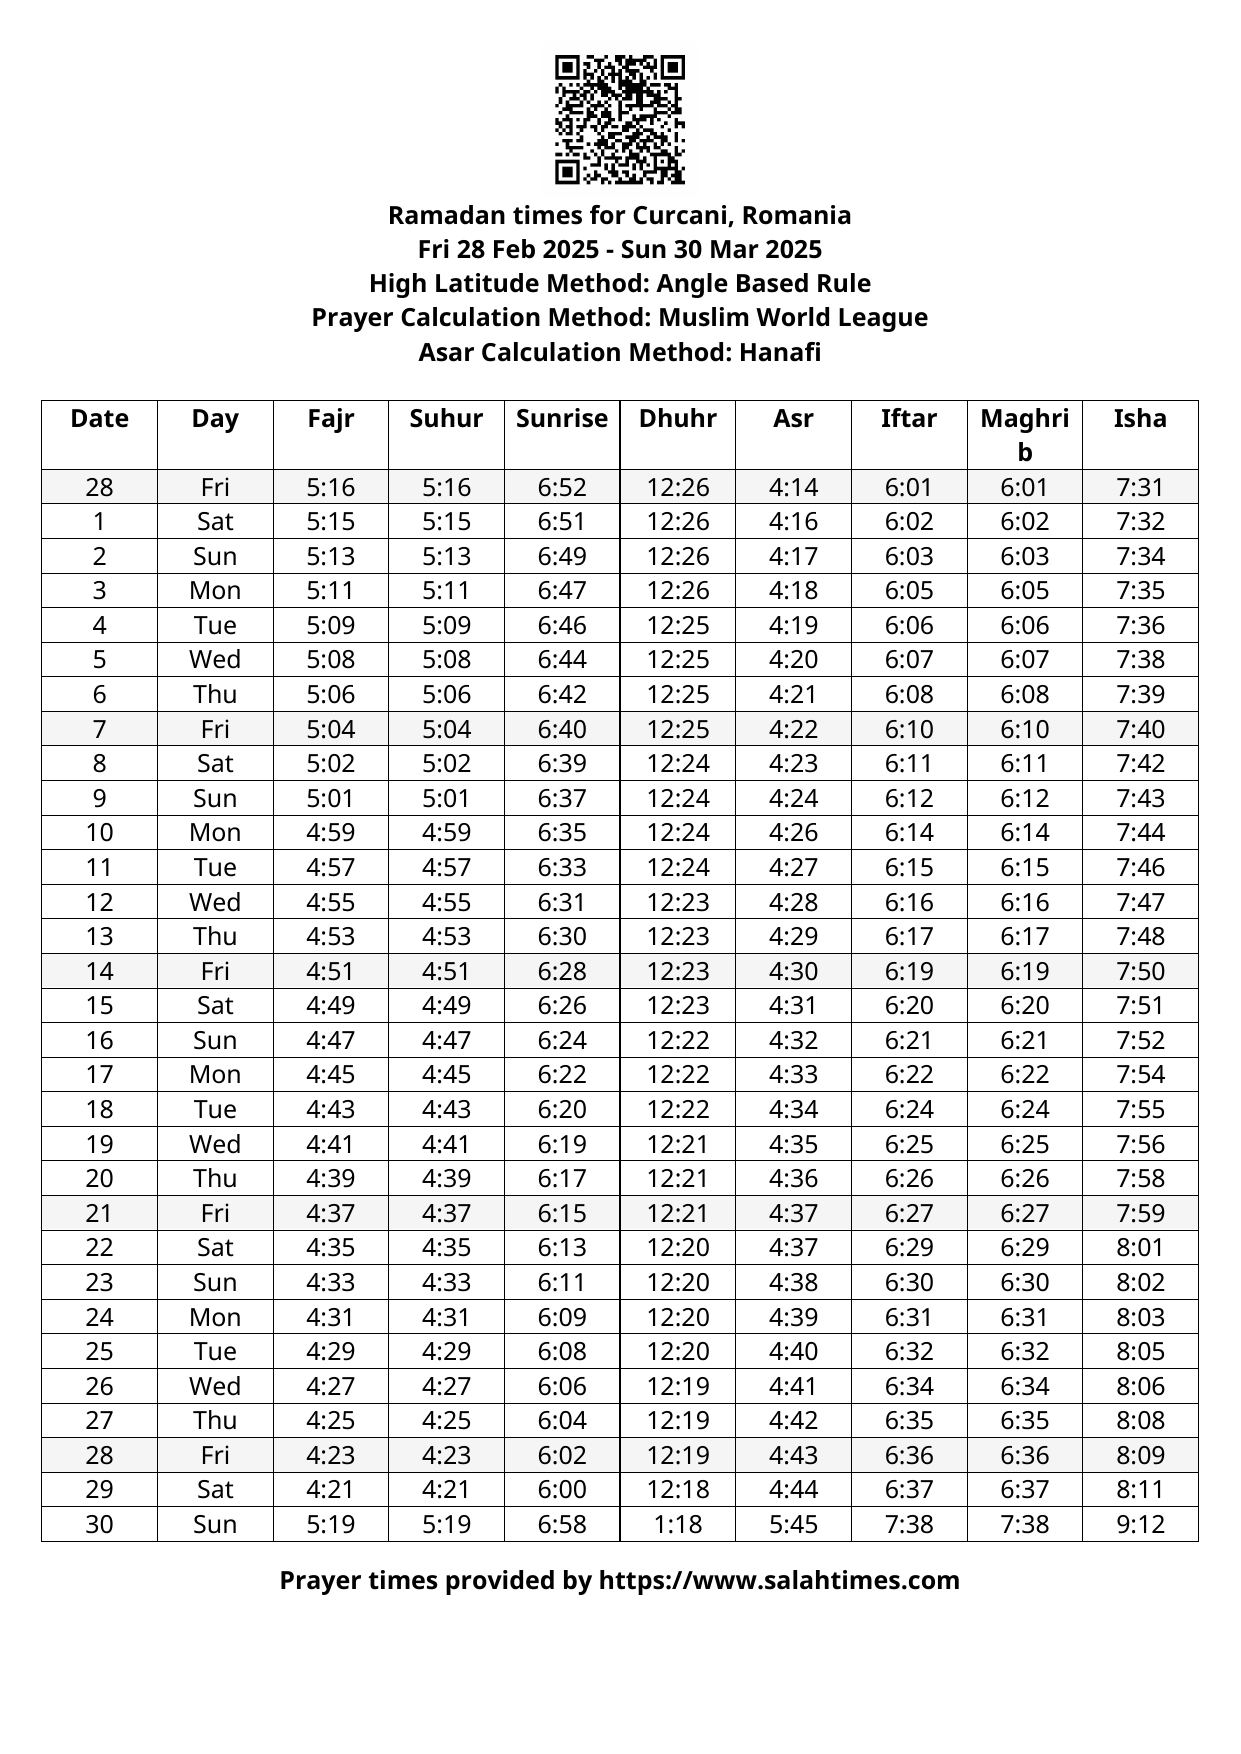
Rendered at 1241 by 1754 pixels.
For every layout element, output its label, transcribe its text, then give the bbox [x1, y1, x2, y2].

table_cell 6:27 [852, 1196, 967, 1229]
table_cell 5:08 [389, 643, 504, 676]
table_cell 4:29 [274, 1334, 388, 1368]
table_cell 23 [42, 1265, 157, 1299]
table_cell 6:19 [852, 954, 967, 987]
table_cell 4:57 [389, 850, 504, 884]
table_cell 4:53 [274, 919, 388, 953]
table_cell 6:11 [852, 746, 967, 780]
table_cell 7:56 [1083, 1127, 1198, 1160]
table_cell 6:05 [852, 574, 967, 607]
table_cell Sun [158, 539, 273, 572]
table_cell 4:47 [274, 1023, 388, 1057]
table_cell 12:22 [621, 1058, 735, 1091]
table_cell 6:02 [968, 504, 1082, 538]
table_cell 12:19 [621, 1404, 735, 1437]
table_cell 4:41 [736, 1369, 851, 1402]
table_cell 12:23 [621, 954, 735, 987]
table_cell 6:22 [968, 1058, 1082, 1091]
table_cell 6:01 [968, 470, 1082, 503]
table_cell 19 [42, 1127, 157, 1160]
table_cell 4:27 [389, 1369, 504, 1402]
table_cell 6:34 [968, 1369, 1082, 1402]
table_cell 6:12 [852, 781, 967, 814]
table_cell 12:24 [621, 850, 735, 884]
table_cell 7:40 [1083, 712, 1198, 745]
table_cell 7:38 [852, 1507, 967, 1541]
table_cell 4:25 [389, 1404, 504, 1437]
table_header Day [158, 401, 273, 469]
table_cell 6:22 [852, 1058, 967, 1091]
table_cell 4:51 [274, 954, 388, 987]
table_cell 6:40 [505, 712, 619, 745]
table_cell 12:23 [621, 989, 735, 1022]
table_cell 6:20 [505, 1092, 619, 1126]
table_cell 12:20 [621, 1300, 735, 1333]
table_cell Mon [158, 1058, 273, 1091]
table_cell 12:22 [621, 1092, 735, 1126]
table_cell 12:24 [621, 781, 735, 814]
table_cell Sun [158, 1265, 273, 1299]
table_cell 6:22 [505, 1058, 619, 1091]
table_cell 7:35 [1083, 574, 1198, 607]
table_cell 12:25 [621, 677, 735, 711]
text Prayer times provided by https://www.salahtimes.com [42, 1563, 1198, 1597]
table_cell 12:24 [621, 746, 735, 780]
table_cell 6:08 [505, 1334, 619, 1368]
table_cell 6:24 [968, 1092, 1082, 1126]
table_cell 4:29 [389, 1334, 504, 1368]
table_cell 8:05 [1083, 1334, 1198, 1368]
table_cell 5:15 [389, 504, 504, 538]
table_cell 6:27 [968, 1196, 1082, 1229]
table_cell 7:42 [1083, 746, 1198, 780]
table_cell 12:22 [621, 1023, 735, 1057]
table_cell 6:36 [968, 1438, 1082, 1472]
table_cell 15 [42, 989, 157, 1022]
table_cell 7:55 [1083, 1092, 1198, 1126]
table_cell 6:32 [968, 1334, 1082, 1368]
table_cell 12:20 [621, 1334, 735, 1368]
table_cell 4:32 [736, 1023, 851, 1057]
table_cell 6:08 [852, 677, 967, 711]
table_cell 7:59 [1083, 1196, 1198, 1229]
table_cell 5:06 [389, 677, 504, 711]
table_cell 4:16 [736, 504, 851, 538]
table_cell 5:45 [736, 1507, 851, 1541]
text Ramadan times for Curcani, Romania [42, 198, 1198, 232]
table_cell 8 [42, 746, 157, 780]
table_cell 4:31 [389, 1300, 504, 1333]
table_cell 4:47 [389, 1023, 504, 1057]
table_cell 2 [42, 539, 157, 572]
table_cell 5:02 [274, 746, 388, 780]
table_cell 5:04 [389, 712, 504, 745]
table_cell 6:02 [852, 504, 967, 538]
text Prayer Calculation Method: Muslim World League [42, 300, 1198, 334]
table_cell Tue [158, 1334, 273, 1368]
table_cell 8:02 [1083, 1265, 1198, 1299]
table_cell Mon [158, 1300, 273, 1333]
table_cell 6:37 [968, 1473, 1082, 1506]
table_cell 30 [42, 1507, 157, 1541]
table_cell Wed [158, 1369, 273, 1402]
table_cell Sun [158, 1023, 273, 1057]
table_cell 6:17 [968, 919, 1082, 953]
table_cell 6:24 [852, 1092, 967, 1126]
table_cell 6:37 [852, 1473, 967, 1506]
table_cell 4:18 [736, 574, 851, 607]
table_cell 6:17 [505, 1161, 619, 1195]
table_cell 6:46 [505, 608, 619, 642]
table_cell 6:29 [852, 1231, 967, 1264]
table_cell 6:14 [968, 816, 1082, 849]
table_cell 4:39 [736, 1300, 851, 1333]
table_cell 5:16 [389, 470, 504, 503]
table_cell 13 [42, 919, 157, 953]
table_cell 4:36 [736, 1161, 851, 1195]
table_cell 4:33 [274, 1265, 388, 1299]
table_cell 4:41 [389, 1127, 504, 1160]
table_cell 6:35 [505, 816, 619, 849]
table_cell 4:49 [274, 989, 388, 1022]
table_cell 4:57 [274, 850, 388, 884]
table_cell 4:45 [274, 1058, 388, 1091]
table_cell 5:15 [274, 504, 388, 538]
table_cell 6:31 [505, 885, 619, 918]
table_cell Mon [158, 574, 273, 607]
table_cell 6:07 [968, 643, 1082, 676]
table_cell 4:24 [736, 781, 851, 814]
table_cell 6:16 [968, 885, 1082, 918]
table_cell Sun [158, 1507, 273, 1541]
table_cell 7:38 [968, 1507, 1082, 1541]
table_cell 6:15 [505, 1196, 619, 1229]
table_cell 6:10 [852, 712, 967, 745]
table_cell 7:54 [1083, 1058, 1198, 1091]
table_cell 4:55 [389, 885, 504, 918]
table_cell 4:26 [736, 816, 851, 849]
table_cell 21 [42, 1196, 157, 1229]
table_cell 4:35 [389, 1231, 504, 1264]
table_cell 4:37 [274, 1196, 388, 1229]
table_cell 6:14 [852, 816, 967, 849]
table_cell 8:06 [1083, 1369, 1198, 1402]
table_cell 8:08 [1083, 1404, 1198, 1437]
table_cell 6:29 [968, 1231, 1082, 1264]
table_header Maghrib [968, 401, 1082, 469]
table_header Suhur [389, 401, 504, 469]
table_cell 12:25 [621, 712, 735, 745]
table_cell 4:34 [736, 1092, 851, 1126]
table_cell 6:35 [852, 1404, 967, 1437]
table_cell 7:39 [1083, 677, 1198, 711]
table_cell 7 [42, 712, 157, 745]
table_cell 5:13 [274, 539, 388, 572]
table_cell 12:23 [621, 919, 735, 953]
table_cell Tue [158, 1092, 273, 1126]
table_cell 12:21 [621, 1196, 735, 1229]
table_cell 6:19 [505, 1127, 619, 1160]
table_cell Sat [158, 504, 273, 538]
table_cell 4:40 [736, 1334, 851, 1368]
table_cell 6:26 [505, 989, 619, 1022]
table_cell 6:32 [852, 1334, 967, 1368]
table_header Sunrise [505, 401, 619, 469]
table_cell 6 [42, 677, 157, 711]
table_cell 4:51 [389, 954, 504, 987]
table_cell 6:34 [852, 1369, 967, 1402]
table_cell Sun [158, 781, 273, 814]
table_cell 6:44 [505, 643, 619, 676]
table_cell 6:06 [968, 608, 1082, 642]
table_cell Sat [158, 1473, 273, 1506]
table_cell 18 [42, 1092, 157, 1126]
table_cell Wed [158, 643, 273, 676]
table_header Dhuhr [621, 401, 735, 469]
table_cell 4:49 [389, 989, 504, 1022]
table_cell 6:00 [505, 1473, 619, 1506]
table_cell 4:17 [736, 539, 851, 572]
table_cell 8:09 [1083, 1438, 1198, 1472]
table_cell 6:20 [968, 989, 1082, 1022]
table_cell 6:04 [505, 1404, 619, 1437]
table_cell 12:26 [621, 574, 735, 607]
table_cell 6:09 [505, 1300, 619, 1333]
table_cell 9:12 [1083, 1507, 1198, 1541]
table_cell 4:55 [274, 885, 388, 918]
table_cell 7:44 [1083, 816, 1198, 849]
table_cell 4:53 [389, 919, 504, 953]
table_cell 22 [42, 1231, 157, 1264]
table_cell 17 [42, 1058, 157, 1091]
table_cell 6:13 [505, 1231, 619, 1264]
table_cell 4:21 [736, 677, 851, 711]
table_cell 12:26 [621, 539, 735, 572]
table_cell Thu [158, 919, 273, 953]
table_cell 12:19 [621, 1369, 735, 1402]
table_cell 4:21 [389, 1473, 504, 1506]
table_cell 5:06 [274, 677, 388, 711]
table_cell 6:49 [505, 539, 619, 572]
text Asar Calculation Method: Hanafi [42, 334, 1198, 368]
table_cell 4:33 [389, 1265, 504, 1299]
table_cell 6:16 [852, 885, 967, 918]
table_cell 6:31 [968, 1300, 1082, 1333]
table_cell 5:01 [274, 781, 388, 814]
picture [542, 41, 699, 198]
table_cell 6:26 [968, 1161, 1082, 1195]
table_cell 4:30 [736, 954, 851, 987]
table_cell 4:31 [736, 989, 851, 1022]
table_cell 7:52 [1083, 1023, 1198, 1057]
table_cell 6:52 [505, 470, 619, 503]
table_cell 6:19 [968, 954, 1082, 987]
table_cell 4:20 [736, 643, 851, 676]
table_cell 6:07 [852, 643, 967, 676]
table_cell 10 [42, 816, 157, 849]
table_cell 6:42 [505, 677, 619, 711]
table_cell 8:03 [1083, 1300, 1198, 1333]
table_cell 4:42 [736, 1404, 851, 1437]
table_cell Sat [158, 1231, 273, 1264]
table_cell 4:37 [736, 1231, 851, 1264]
table_cell 6:21 [852, 1023, 967, 1057]
table_cell 6:47 [505, 574, 619, 607]
table_cell 4:59 [389, 816, 504, 849]
table_cell Wed [158, 1127, 273, 1160]
table_cell 12:21 [621, 1161, 735, 1195]
table_cell 6:10 [968, 712, 1082, 745]
table_cell Wed [158, 885, 273, 918]
table_cell 7:58 [1083, 1161, 1198, 1195]
table_cell 5:08 [274, 643, 388, 676]
table_cell 4:37 [736, 1196, 851, 1229]
table_cell 12:26 [621, 504, 735, 538]
table_cell Thu [158, 1161, 273, 1195]
table_cell 6:37 [505, 781, 619, 814]
table_cell 28 [42, 1438, 157, 1472]
table_cell 4:39 [389, 1161, 504, 1195]
table_cell Sat [158, 746, 273, 780]
table_cell 4:45 [389, 1058, 504, 1091]
table_cell 6:11 [968, 746, 1082, 780]
table_cell Fri [158, 954, 273, 987]
table_cell 28 [42, 470, 157, 503]
table_cell 6:17 [852, 919, 967, 953]
table_cell Fri [158, 1196, 273, 1229]
table_cell 8:11 [1083, 1473, 1198, 1506]
table_cell 16 [42, 1023, 157, 1057]
table_cell 4 [42, 608, 157, 642]
table_cell 6:20 [852, 989, 967, 1022]
table_cell Tue [158, 850, 273, 884]
table_cell 7:31 [1083, 470, 1198, 503]
table_cell 5 [42, 643, 157, 676]
table_cell 7:32 [1083, 504, 1198, 538]
table_cell 4:28 [736, 885, 851, 918]
table_cell 1 [42, 504, 157, 538]
table_cell 6:30 [505, 919, 619, 953]
table_cell 12:18 [621, 1473, 735, 1506]
table_cell 4:37 [389, 1196, 504, 1229]
table_cell 6:06 [852, 608, 967, 642]
table_cell 5:09 [274, 608, 388, 642]
table_cell 6:31 [852, 1300, 967, 1333]
table_cell 5:01 [389, 781, 504, 814]
table_header Fajr [274, 401, 388, 469]
table_cell 4:14 [736, 470, 851, 503]
table_cell 6:30 [968, 1265, 1082, 1299]
table_cell 24 [42, 1300, 157, 1333]
table_cell 4:44 [736, 1473, 851, 1506]
table_cell 8:01 [1083, 1231, 1198, 1264]
table_cell 6:03 [852, 539, 967, 572]
table_cell 12:24 [621, 816, 735, 849]
table_cell 5:04 [274, 712, 388, 745]
table_cell 6:58 [505, 1507, 619, 1541]
table_cell 7:43 [1083, 781, 1198, 814]
table_cell Fri [158, 470, 273, 503]
table_cell 5:16 [274, 470, 388, 503]
table_cell 7:38 [1083, 643, 1198, 676]
table_cell Sat [158, 989, 273, 1022]
table_cell 6:05 [968, 574, 1082, 607]
table_cell Mon [158, 816, 273, 849]
table_cell 6:30 [852, 1265, 967, 1299]
table_header Date [42, 401, 157, 469]
table_cell 4:21 [274, 1473, 388, 1506]
table_cell 5:11 [274, 574, 388, 607]
table_cell 7:50 [1083, 954, 1198, 987]
table_cell 6:33 [505, 850, 619, 884]
table_cell 4:23 [274, 1438, 388, 1472]
table_cell 7:36 [1083, 608, 1198, 642]
table_cell 11 [42, 850, 157, 884]
table_cell 6:01 [852, 470, 967, 503]
table_cell 29 [42, 1473, 157, 1506]
table_cell 27 [42, 1404, 157, 1437]
table_cell Thu [158, 677, 273, 711]
table_cell 4:35 [736, 1127, 851, 1160]
table_cell 6:35 [968, 1404, 1082, 1437]
table_cell 4:38 [736, 1265, 851, 1299]
table_cell 4:29 [736, 919, 851, 953]
table_cell 26 [42, 1369, 157, 1402]
table_cell 9 [42, 781, 157, 814]
table_cell 6:06 [505, 1369, 619, 1402]
table_cell 4:59 [274, 816, 388, 849]
table_cell 7:47 [1083, 885, 1198, 918]
table_header Asr [736, 401, 851, 469]
table_cell 5:13 [389, 539, 504, 572]
table_cell 4:43 [274, 1092, 388, 1126]
table_cell 6:15 [852, 850, 967, 884]
table_cell 6:21 [968, 1023, 1082, 1057]
table_cell Tue [158, 608, 273, 642]
table_cell 7:46 [1083, 850, 1198, 884]
table_cell 6:25 [968, 1127, 1082, 1160]
table_cell 7:51 [1083, 989, 1198, 1022]
table_cell 12:21 [621, 1127, 735, 1160]
table_cell 4:43 [736, 1438, 851, 1472]
table_cell 5:19 [274, 1507, 388, 1541]
table_cell 12:26 [621, 470, 735, 503]
table_cell 6:24 [505, 1023, 619, 1057]
table_cell 20 [42, 1161, 157, 1195]
table_cell 4:27 [736, 850, 851, 884]
table_cell 6:08 [968, 677, 1082, 711]
table_cell 12:25 [621, 608, 735, 642]
table_cell 6:12 [968, 781, 1082, 814]
table_cell Thu [158, 1404, 273, 1437]
table_cell 1:18 [621, 1507, 735, 1541]
table_cell 7:34 [1083, 539, 1198, 572]
table_cell 6:28 [505, 954, 619, 987]
table_cell 6:25 [852, 1127, 967, 1160]
text Fri 28 Feb 2025 - Sun 30 Mar 2025 [42, 232, 1198, 266]
table_cell 4:31 [274, 1300, 388, 1333]
table_cell 4:43 [389, 1092, 504, 1126]
table_cell 4:39 [274, 1161, 388, 1195]
table_cell 5:02 [389, 746, 504, 780]
table_cell 14 [42, 954, 157, 987]
table_cell 4:19 [736, 608, 851, 642]
table_cell 5:19 [389, 1507, 504, 1541]
table_cell 7:48 [1083, 919, 1198, 953]
table_cell 4:23 [389, 1438, 504, 1472]
table_cell 6:15 [968, 850, 1082, 884]
table_cell 12 [42, 885, 157, 918]
table_cell 25 [42, 1334, 157, 1368]
table_cell 6:39 [505, 746, 619, 780]
table_cell 6:02 [505, 1438, 619, 1472]
table_cell Fri [158, 1438, 273, 1472]
table_cell 4:23 [736, 746, 851, 780]
table_cell 4:35 [274, 1231, 388, 1264]
table_cell 6:11 [505, 1265, 619, 1299]
text High Latitude Method: Angle Based Rule [42, 266, 1198, 300]
table_cell 12:20 [621, 1231, 735, 1264]
table_cell 6:36 [852, 1438, 967, 1472]
table_cell 6:03 [968, 539, 1082, 572]
table_cell 4:33 [736, 1058, 851, 1091]
table_cell 4:27 [274, 1369, 388, 1402]
table_cell 4:22 [736, 712, 851, 745]
table_cell 4:41 [274, 1127, 388, 1160]
table_cell 12:20 [621, 1265, 735, 1299]
table_cell 12:23 [621, 885, 735, 918]
table_cell 5:09 [389, 608, 504, 642]
table_header Iftar [852, 401, 967, 469]
table_cell 12:25 [621, 643, 735, 676]
table_cell 6:51 [505, 504, 619, 538]
table_cell 6:26 [852, 1161, 967, 1195]
table_cell 4:25 [274, 1404, 388, 1437]
table_cell 3 [42, 574, 157, 607]
table_cell 12:19 [621, 1438, 735, 1472]
table_cell 5:11 [389, 574, 504, 607]
table_header Isha [1083, 401, 1198, 469]
table_cell Fri [158, 712, 273, 745]
